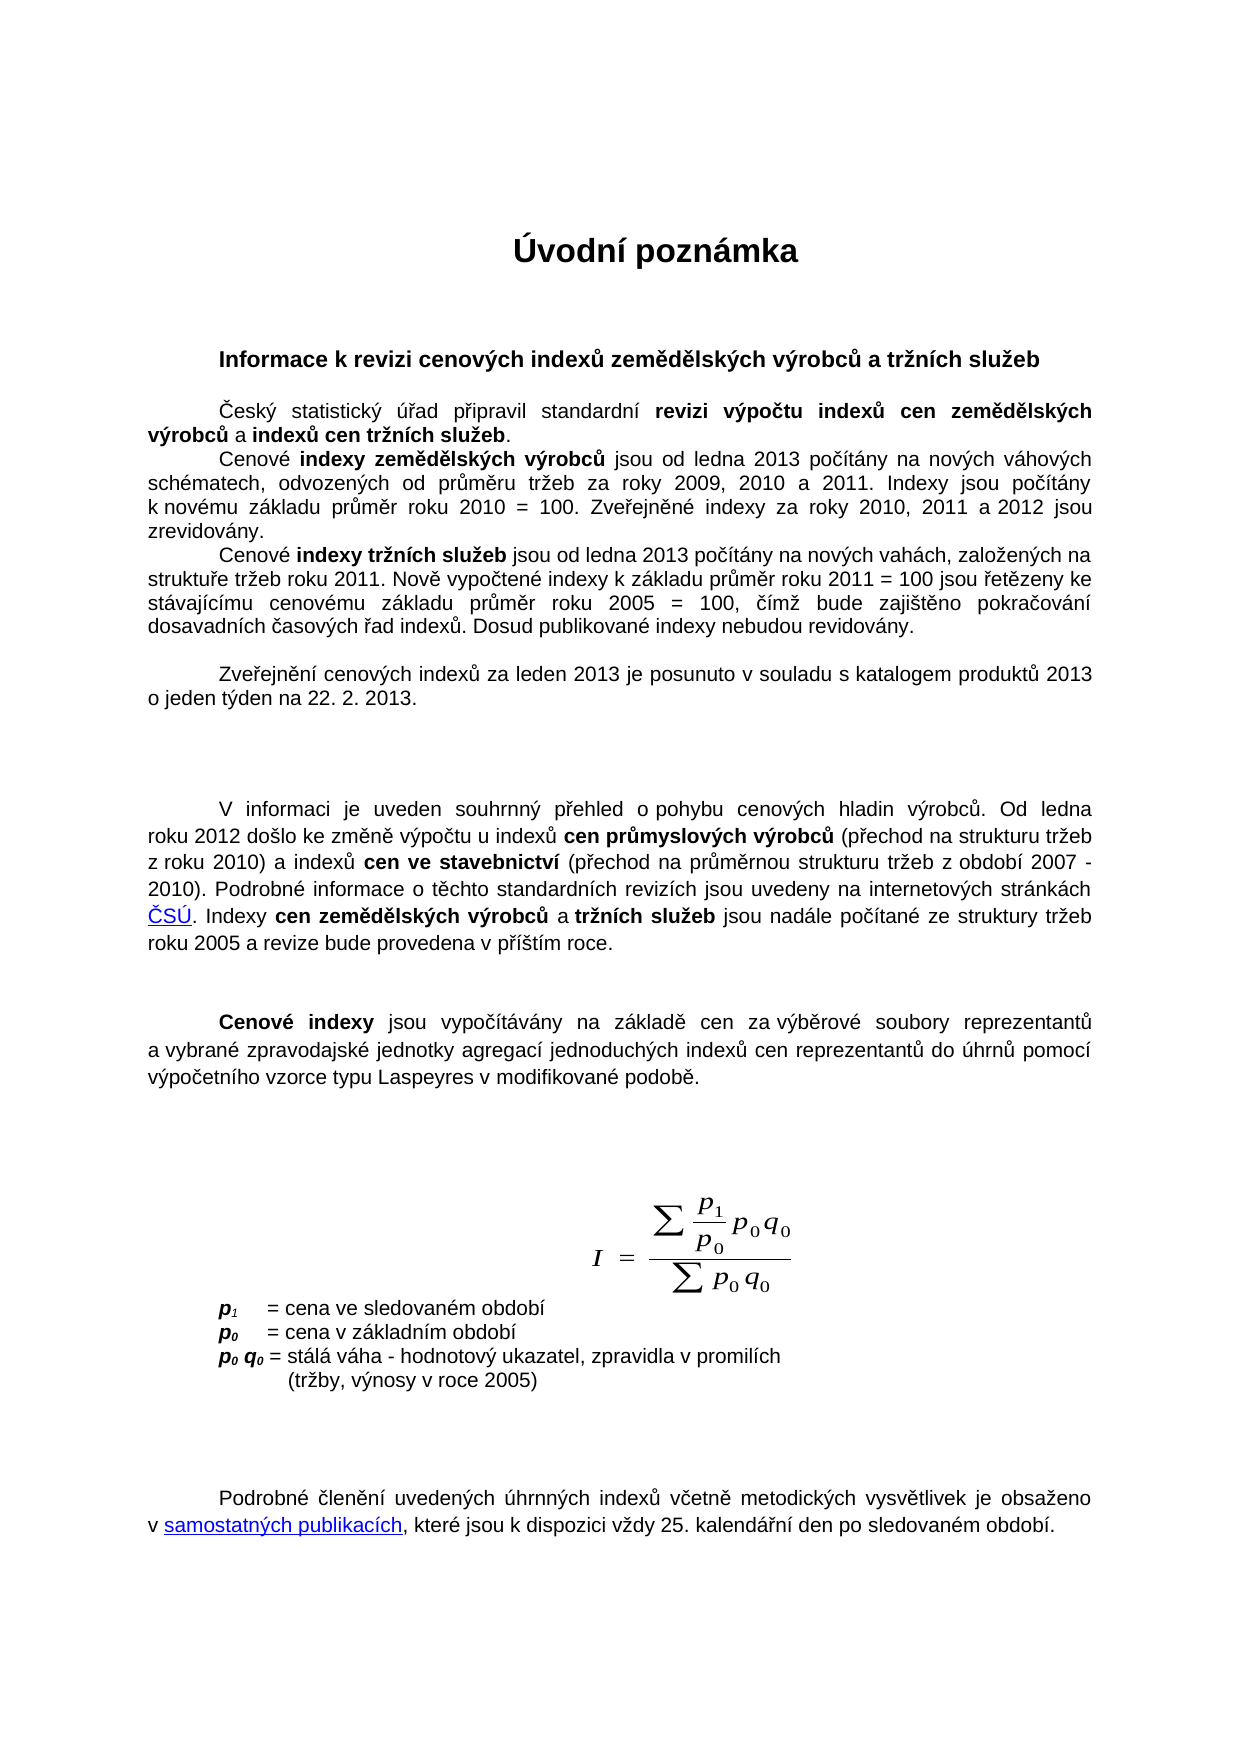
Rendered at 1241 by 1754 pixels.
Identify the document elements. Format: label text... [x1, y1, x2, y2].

text Cenové indexy zemědělských výrobců jsou od ledna 2013 počítány na nových váhových schématech, odvozených od průměru tržeb za roky 2009, 2010 a 2011. Indexy jsou počítány k novému základu průměr roku 2010 = 100. Zveřejněné indexy za roky 2010, 2011 a 2012 jsou zrevidovány. [148, 447, 1092, 542]
text Informace k revizi cenových indexů zemědělských výrobců a tržních služeb [148, 346, 1092, 372]
text Cenové indexy jsou vypočítávány na základě cen za výběrové soubory reprezentantů a vybrané zpravodajské jednotky agregací jednoduchých indexů cen reprezentantů do úhrnů pomocí výpočetního vzorce typu Laspeyres v modifikované podobě. [148, 1010, 1092, 1089]
text Český statistický úřad připravil standardní revizi výpočtu indexů cen zemědělských výrobců a indexů cen tržních služeb. [148, 399, 1092, 447]
text p0 = cena v základním období [148, 1320, 1092, 1344]
text p0 q0 = stálá váha - hodnotový ukazatel, zpravidla v promilích [148, 1344, 1092, 1368]
text (tržby, výnosy v roce 2005) [148, 1368, 1092, 1392]
text Úvodní poznámka [148, 231, 1092, 269]
text Cenové indexy tržních služeb jsou od ledna 2013 počítány na nových vahách, založených na struktuře tržeb roku 2011. Nově vypočtené indexy k základu průměr roku 2011 = 100 jsou řetězeny ke stávajícímu cenovému základu průměr roku 2005 = 100, čímž bude zajištěno pokračování dosavadních časových řad indexů. Dosud publikované indexy nebudou revidovány. [148, 542, 1092, 638]
text V informaci je uveden souhrnný přehled o pohybu cenových hladin výrobců. Od ledna roku 2012 došlo ke změně výpočtu u indexů cen průmyslových výrobců (přechod na strukturu tržeb z roku 2010) a indexů cen ve stavebnictví (přechod na průměrnou strukturu tržeb z období 2007 - 2010). Podrobné informace o těchto standardních revizích jsou uvedeny na internetových stránkách ČSÚ. Indexy cen zemědělských výrobců a tržních služeb jsou nadále počítané ze struktury tržeb roku 2005 a revize bude provedena v příštím roce. [148, 797, 1092, 954]
text Podrobné členění uvedených úhrnných indexů včetně metodických vysvětlivek je obsaženo v samostatných publikacích, které jsou k dispozici vždy 25. kalendářní den po sledovaném období. [148, 1485, 1092, 1537]
text Zveřejnění cenových indexů za leden 2013 je posunuto v souladu s katalogem produktů 2013 o jeden týden na 22. 2. 2013. [148, 662, 1092, 710]
text p1 = cena ve sledovaném období [148, 1296, 1092, 1320]
